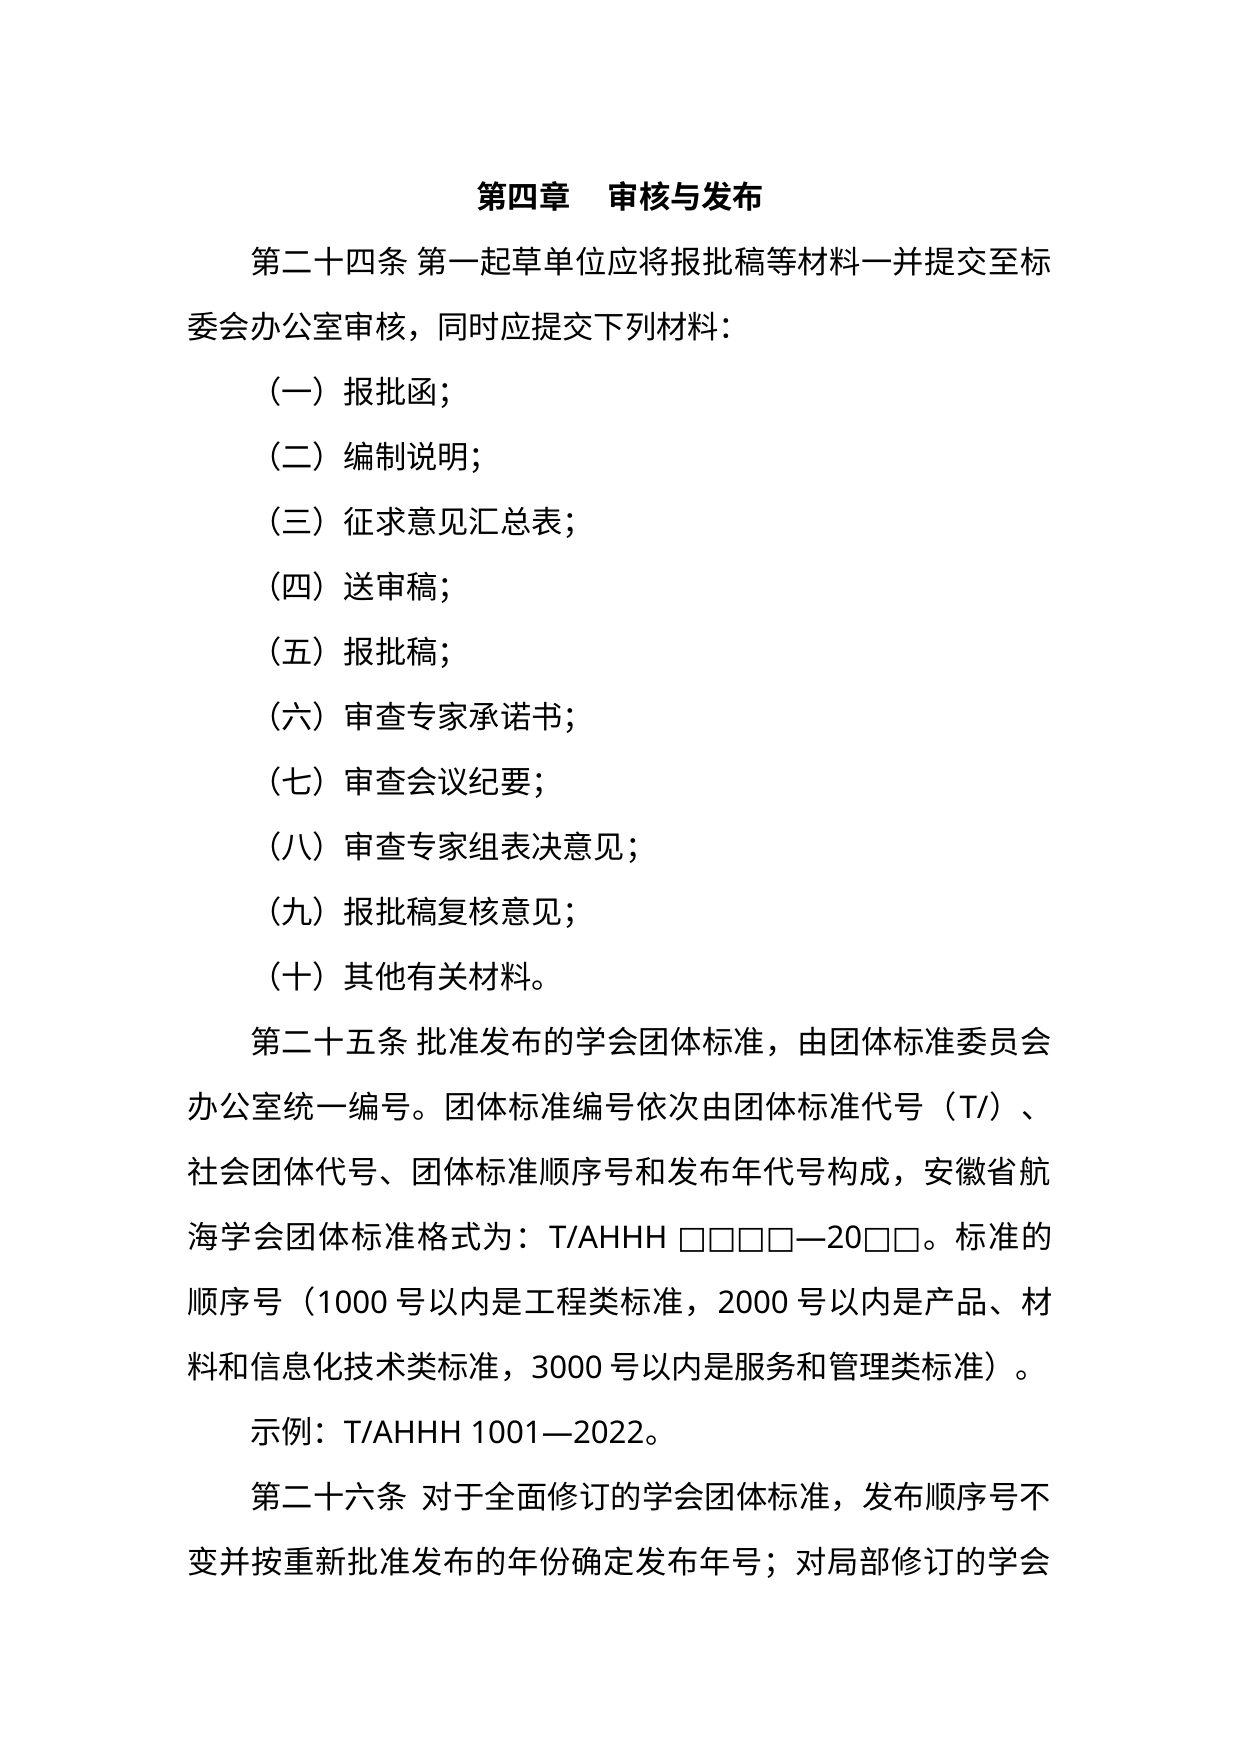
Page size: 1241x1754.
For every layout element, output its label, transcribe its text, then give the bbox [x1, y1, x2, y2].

text 第二十五条 批准发布的学会团体标准，由团体标准委员会办公室统一编号。团体标准编号依次由团体标准代号（T/）、社会团体代号、团体标准顺序号和发布年代号构成，安徽省航海学会团体标准格式为：T/AHHH □□□□—20□□。标准的顺序号（1000号以内是工程类标准，2000号以内是产品、材料和信息化技术类标准，3000号以内是服务和管理类标准）。 [187, 1007, 1053, 1397]
list 审核与发布 [187, 162, 1053, 227]
text （三）征求意见汇总表； [187, 487, 1053, 552]
text （五）报批稿； [187, 617, 1053, 682]
text 示例：T/AHHH 1001—2022。 [187, 1397, 1053, 1462]
text （四）送审稿； [187, 552, 1053, 617]
text （二）编制说明； [187, 422, 1053, 487]
text （一）报批函； [187, 357, 1053, 422]
text （七）审查会议纪要； [187, 747, 1053, 812]
text （六）审查专家承诺书； [187, 682, 1053, 747]
text （八）审查专家组表决意见； [187, 812, 1053, 877]
text （九）报批稿复核意见； [187, 877, 1053, 942]
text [187, 1462, 1053, 1592]
text （十）其他有关材料。 [187, 942, 1053, 1007]
text 第二十四条 第一起草单位应将报批稿等材料一并提交至标委会办公室审核，同时应提交下列材料： [187, 227, 1053, 357]
